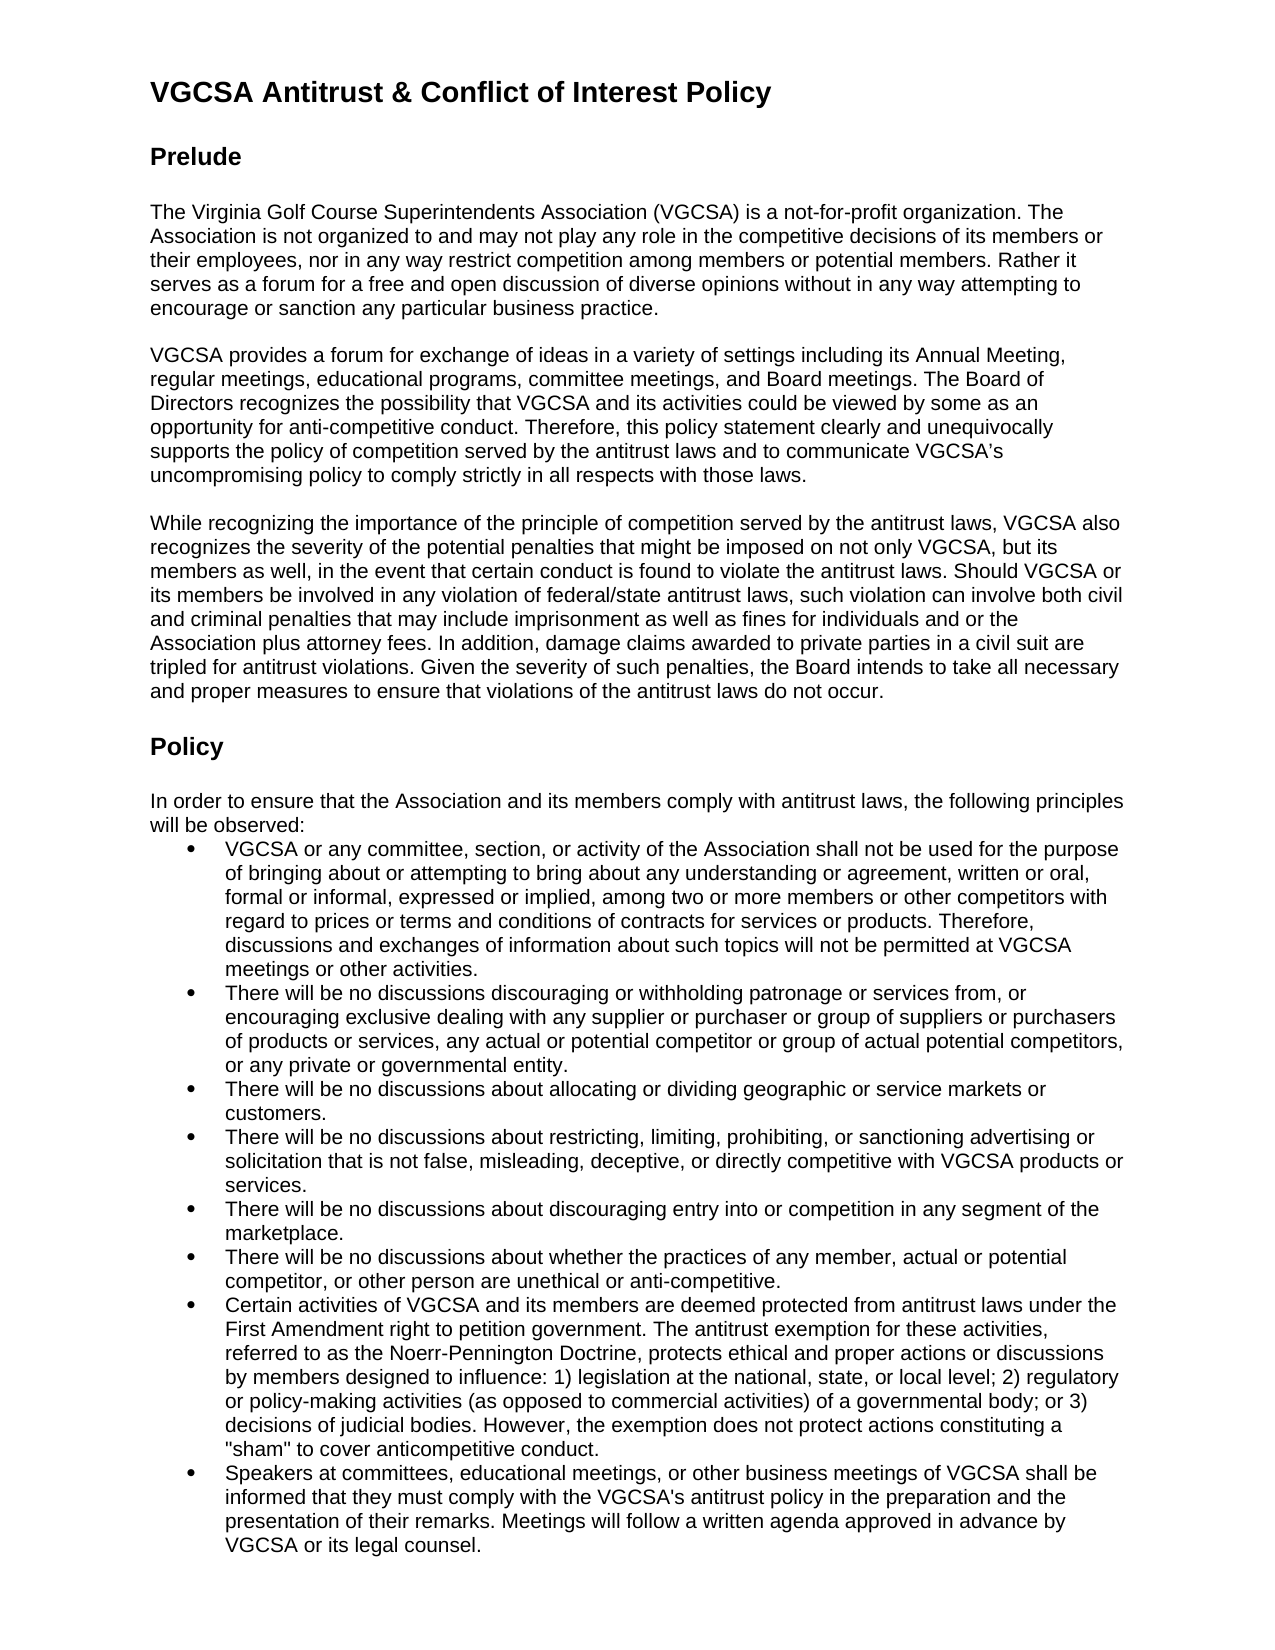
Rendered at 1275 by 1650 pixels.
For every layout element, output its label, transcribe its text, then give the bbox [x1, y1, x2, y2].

text While recognizing the importance of the principle of competition served by the antitrust laws, VGCSA also recognizes the severity of the potential penalties that might be imposed on not only VGCSA, but its members as well, in the event that certain conduct is found to violate the antitrust laws. Should VGCSA or its members be involved in any violation of federal/state antitrust laws, such violation can involve both civil and criminal penalties that may include imprisonment as well as fines for individuals and or the Association plus attorney fees. In addition, damage claims awarded to private parties in a civil suit are tripled for antitrust violations. Given the severity of such penalties, the Board intends to take all necessary and proper measures to ensure that violations of the antitrust laws do not occur. [150, 511, 1125, 703]
text Prelude [150, 142, 1125, 171]
list There will be no discussions about discouraging entry into or competition in any segment of the marketplace. [187, 1197, 1125, 1245]
list There will be no discussions discouraging or withholding patronage or services from, or encouraging exclusive dealing with any supplier or purchaser or group of suppliers or purchasers of products or services, any actual or potential competitor or group of actual potential competitors, or any private or governmental entity. [187, 981, 1125, 1077]
list There will be no discussions about whether the practices of any member, actual or potential competitor, or other person are unethical or anti-competitive. [187, 1245, 1125, 1293]
text VGCSA Antitrust & Conflict of Interest Policy [150, 75, 1125, 108]
list Certain activities of VGCSA and its members are deemed protected from antitrust laws under the First Amendment right to petition government. The antitrust exemption for these activities, referred to as the Noerr-Pennington Doctrine, protects ethical and proper actions or discussions by members designed to influence: 1) legislation at the national, state, or local level; 2) regulatory or policy-making activities (as opposed to commercial activities) of a governmental body; or 3) decisions of judicial bodies. However, the exemption does not protect actions constituting a "sham" to cover anticompetitive conduct. [187, 1293, 1125, 1461]
text In order to ensure that the Association and its members comply with antitrust laws, the following principles will be observed: [150, 789, 1125, 837]
text VGCSA provides a forum for exchange of ideas in a variety of settings including its Annual Meeting, regular meetings, educational programs, committee meetings, and Board meetings. The Board of Directors recognizes the possibility that VGCSA and its activities could be viewed by some as an opportunity for anti-competitive conduct. Therefore, this policy statement clearly and unequivocally supports the policy of competition served by the antitrust laws and to communicate VGCSA’s uncompromising policy to comply strictly in all respects with those laws. [150, 343, 1125, 487]
list Speakers at committees, educational meetings, or other business meetings of VGCSA shall be informed that they must comply with the VGCSA's antitrust policy in the preparation and the presentation of their remarks. Meetings will follow a written agenda approved in advance by VGCSA or its legal counsel. [187, 1461, 1125, 1556]
list VGCSA or any committee, section, or activity of the Association shall not be used for the purpose of bringing about or attempting to bring about any understanding or agreement, written or oral, formal or informal, expressed or implied, among two or more members or other competitors with regard to prices or terms and conditions of contracts for services or products. Therefore, discussions and exchanges of information about such topics will not be permitted at VGCSA meetings or other activities. [187, 837, 1125, 981]
list There will be no discussions about restricting, limiting, prohibiting, or sanctioning advertising or solicitation that is not false, misleading, deceptive, or directly competitive with VGCSA products or services. [187, 1125, 1125, 1197]
list There will be no discussions about allocating or dividing geographic or service markets or customers. [187, 1077, 1125, 1125]
text The Virginia Golf Course Superintendents Association (VGCSA) is a not-for-profit organization. The Association is not organized to and may not play any role in the competitive decisions of its members or their employees, nor in any way restrict competition among members or potential members. Rather it serves as a forum for a free and open discussion of diverse opinions without in any way attempting to encourage or sanction any particular business practice. [150, 199, 1125, 319]
text Policy [150, 731, 1125, 760]
